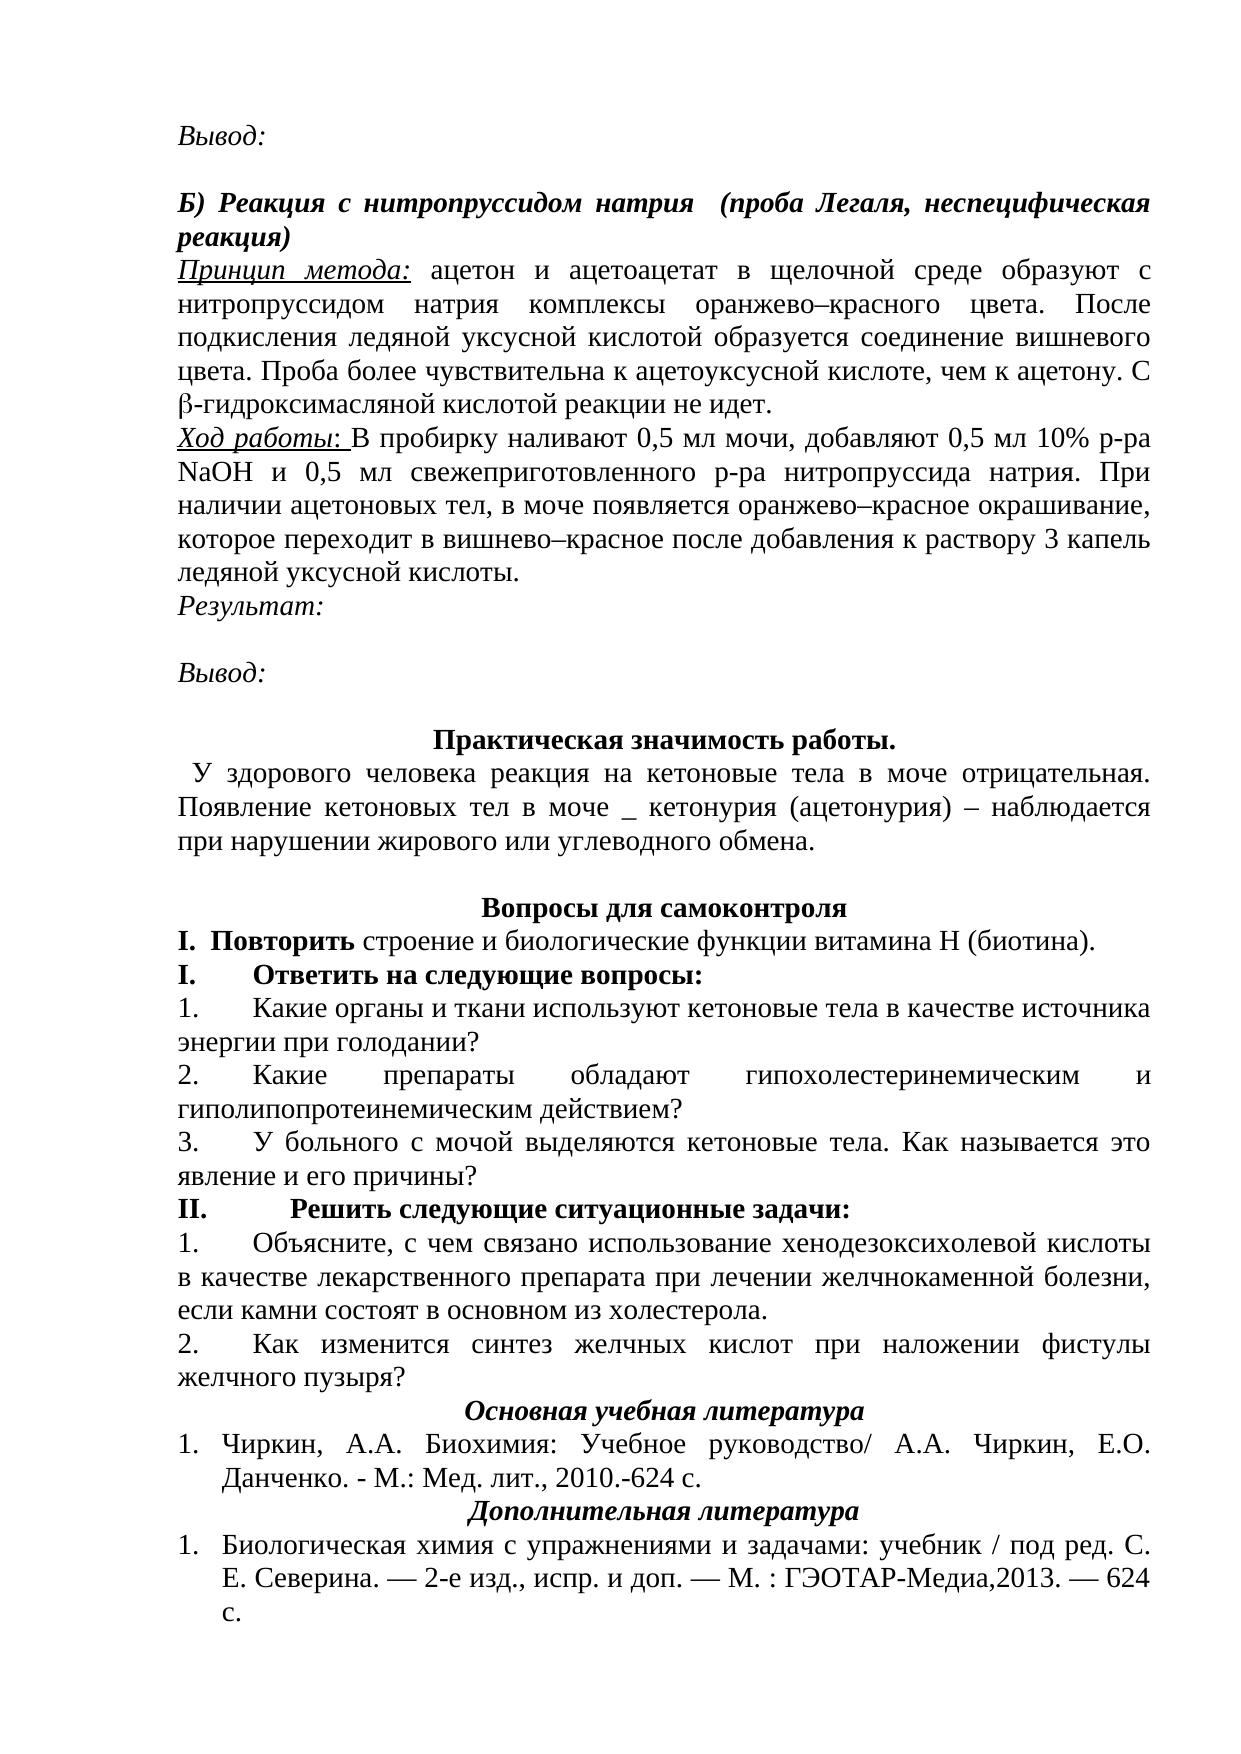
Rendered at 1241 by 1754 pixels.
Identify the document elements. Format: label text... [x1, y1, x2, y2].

text Ход работы: В пробирку наливают 0,5 мл мочи, добавляют 0,5 мл 10% р-ра NaOH и 0,5 мл свежеприготовленного р-ра нитропруссида натрия. При наличии ацетоновых тел, в моче появляется оранжево–красное окрашивание, которое переходит в вишнево–красное после добавления к раствору 3 капель ледяной уксусной кислоты. [177, 420, 1152, 588]
list Какие препараты обладают гипохолестеринемическим и гиполипопротеинемическим действием? [177, 1057, 1152, 1124]
text Б) Реакция с нитропруссидом натрия (проба Легаля, неспецифическая реакция) [177, 185, 1152, 252]
text Основная учебная литература [177, 1393, 1152, 1426]
text Повторить строение и биологические функции витамина Н (биотина). [177, 923, 1152, 957]
list Решить следующие ситуационные задачи: [177, 1192, 1152, 1225]
text Практическая значимость работы. [177, 722, 1152, 756]
text Вывод: [177, 655, 1152, 688]
list Биологическая химия с упражнениями и задачами: учебник / под ред. С. Е. Северина. — 2-е изд., испр. и доп. — М. : ГЭОТАР-Медиа,2013. — 624 с. [177, 1527, 1152, 1628]
list Какие органы и ткани используют кетоновые тела в качестве источника энергии при голодании? [177, 990, 1152, 1057]
text Принцип метода: ацетон и ацетоацетат в щелочной среде образуют с нитропруссидом натрия комплексы оранжево–красного цвета. После подкисления ледяной уксусной кислотой образуется соединение вишневого цвета. Проба более чувствительна к ацетоуксусной кислоте, чем к ацетону. С -гидроксимасляной кислотой реакции не идет. [177, 252, 1152, 420]
text 1. Чиркин, А.А. Биохимия: Учебное руководство/ А.А. Чиркин, Е.О. Данченко. - М.: Мед. лит., 2010.-624 с. [177, 1426, 1152, 1493]
text У здорового человека реакция на кетоновые тела в моче отрицательная. Появление кетоновых тел в моче _ кетонурия (ацетонурия) – наблюдается при нарушении жирового или углеводного обмена. [177, 756, 1152, 856]
list У больного с мочой выделяются кетоновые тела. Как называется это явление и его причины? [177, 1124, 1152, 1192]
list Объясните, с чем связано использование хенодезоксихолевой кислоты в качестве лекарственного препарата при лечении желчнокаменной болезни, если камни состоят в основном из холестерола. [177, 1225, 1152, 1326]
text Результат: [177, 588, 1152, 621]
text Вопросы для самоконтроля [177, 890, 1152, 923]
text Вывод: [177, 118, 1152, 152]
list Как изменится синтез желчных кислот при наложении фистулы желчного пузыря? [177, 1326, 1152, 1393]
text Дополнительная литература [177, 1493, 1152, 1527]
list Ответить на следующие вопросы: [177, 957, 1152, 990]
